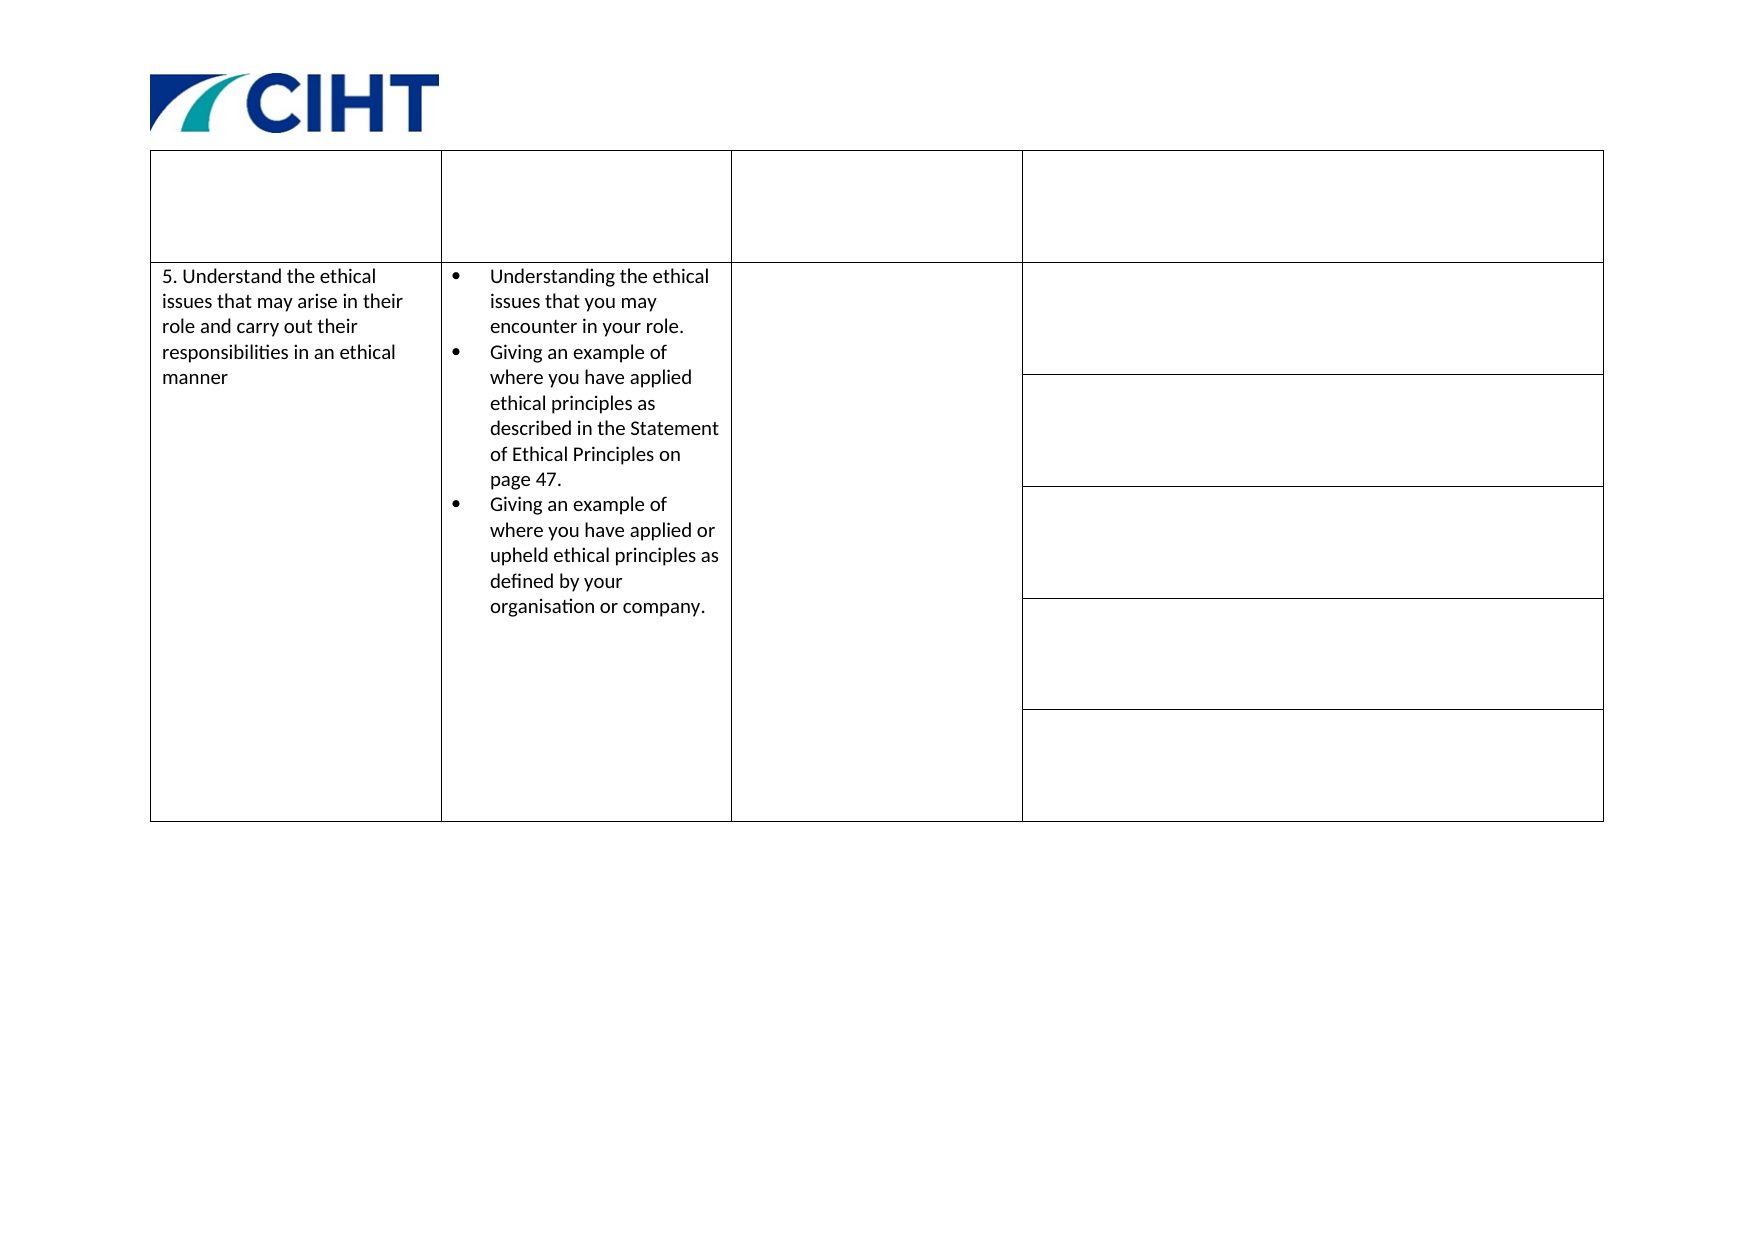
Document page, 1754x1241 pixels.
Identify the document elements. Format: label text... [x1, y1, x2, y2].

table_cell [1023, 487, 1603, 597]
table_cell [1023, 375, 1603, 486]
table_cell [1023, 263, 1603, 374]
picture [150, 73, 439, 133]
table_cell [1023, 599, 1603, 709]
table_cell [732, 263, 1022, 821]
table_cell [1023, 710, 1603, 821]
table_cell Understanding the ethical issues that you may encounter in your role. Giving an example of where you have applied ethical principles as described in the Statement of Ethical Principles on page 47. Giving an example of where you have applied or upheld ethical principles as defined by your organisation or company. [442, 263, 731, 821]
table_cell [1023, 151, 1603, 262]
table_cell 5. Understand the ethical issues that may arise in their role and carry out their responsibilities in an ethical manner [151, 263, 441, 821]
